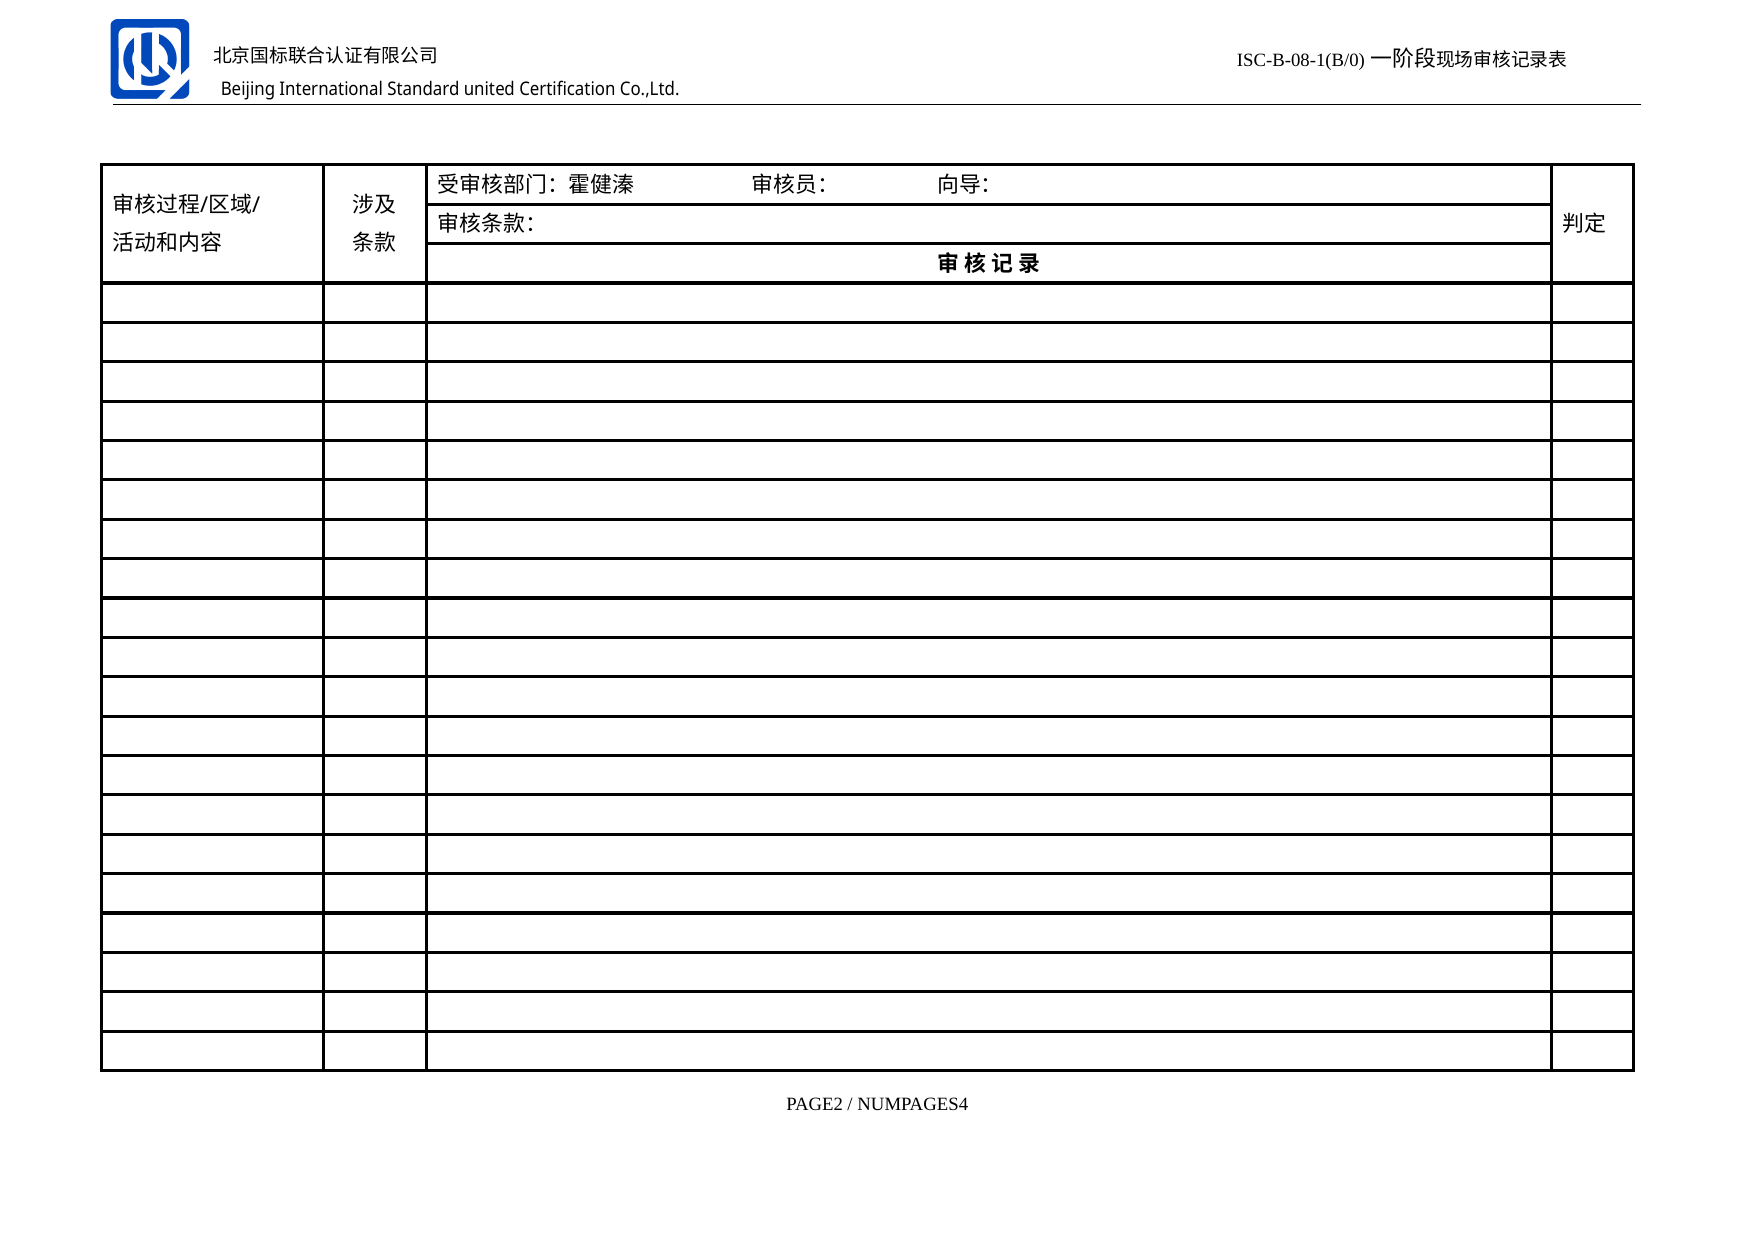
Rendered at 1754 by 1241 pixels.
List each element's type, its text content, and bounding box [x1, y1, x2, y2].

table_cell [1553, 560, 1632, 596]
table_cell [325, 757, 425, 793]
table_cell [103, 639, 322, 675]
table_cell [1553, 442, 1632, 478]
table_cell [103, 875, 322, 911]
table_cell [325, 915, 425, 951]
picture [110, 19, 190, 99]
table_cell [428, 796, 1550, 833]
table_cell [428, 757, 1550, 793]
table_header 受审核部门：霍健溱 审核员： 向导： [428, 166, 1550, 203]
table_cell [325, 363, 425, 399]
table_cell [103, 796, 322, 833]
table_cell [1553, 600, 1632, 636]
table_cell [103, 915, 322, 951]
table_cell [325, 560, 425, 596]
table_cell [428, 521, 1550, 557]
table_cell [1553, 757, 1632, 793]
table_cell [1553, 403, 1632, 439]
table_cell [428, 1033, 1550, 1069]
table_cell [103, 442, 322, 478]
table_cell [1553, 678, 1632, 714]
table_cell [325, 836, 425, 872]
table_cell [325, 1033, 425, 1069]
table_cell [428, 363, 1550, 399]
table_cell [428, 915, 1550, 951]
table_cell [1553, 639, 1632, 675]
table_cell [428, 718, 1550, 754]
table_cell [428, 324, 1550, 360]
table_cell [103, 285, 322, 321]
table_cell [1553, 954, 1632, 990]
table_cell [103, 403, 322, 439]
table_cell [1553, 796, 1632, 833]
table_cell [325, 875, 425, 911]
table_cell [428, 442, 1550, 478]
table_cell [1553, 1033, 1632, 1069]
table_cell [325, 678, 425, 714]
table_cell 审 核 记 录 [428, 245, 1550, 281]
table_cell [325, 403, 425, 439]
table_cell [428, 481, 1550, 518]
table_cell [103, 521, 322, 557]
table_cell [428, 875, 1550, 911]
table_cell [103, 954, 322, 990]
table_cell [325, 796, 425, 833]
table_cell [103, 718, 322, 754]
table_cell [1553, 481, 1632, 518]
table_cell [428, 954, 1550, 990]
table_cell [428, 285, 1550, 321]
table_cell [103, 481, 322, 518]
table_header 涉及 条款 [325, 166, 425, 281]
table_cell [1553, 915, 1632, 951]
table_header 审核过程/区域/ 活动和内容 [103, 166, 322, 281]
table_cell [428, 678, 1550, 714]
table_cell [1553, 836, 1632, 872]
table_cell [103, 993, 322, 1029]
table_cell [103, 757, 322, 793]
table_cell [1553, 875, 1632, 911]
table_cell [428, 836, 1550, 872]
table_cell [325, 600, 425, 636]
table_cell [325, 993, 425, 1029]
table_cell [325, 324, 425, 360]
table_cell [1553, 363, 1632, 399]
table_cell [103, 324, 322, 360]
table_cell [103, 1033, 322, 1069]
table_cell [428, 403, 1550, 439]
table_cell [325, 442, 425, 478]
table_cell [325, 521, 425, 557]
table_cell [103, 678, 322, 714]
table_cell [428, 639, 1550, 675]
table_cell [1553, 521, 1632, 557]
table_cell [1553, 993, 1632, 1029]
table_cell [325, 639, 425, 675]
table_cell [428, 560, 1550, 596]
table_cell [103, 560, 322, 596]
table_cell [325, 285, 425, 321]
table_cell [1553, 324, 1632, 360]
table_cell [325, 718, 425, 754]
table_cell [325, 954, 425, 990]
table_cell [103, 363, 322, 399]
table_cell [1553, 285, 1632, 321]
table_cell [428, 600, 1550, 636]
table_header 判定 [1553, 166, 1632, 281]
table_cell [325, 481, 425, 518]
table_cell 审核条款： [428, 206, 1550, 242]
table_cell [103, 600, 322, 636]
table_cell [103, 836, 322, 872]
table_cell [1553, 718, 1632, 754]
table_cell [428, 993, 1550, 1029]
